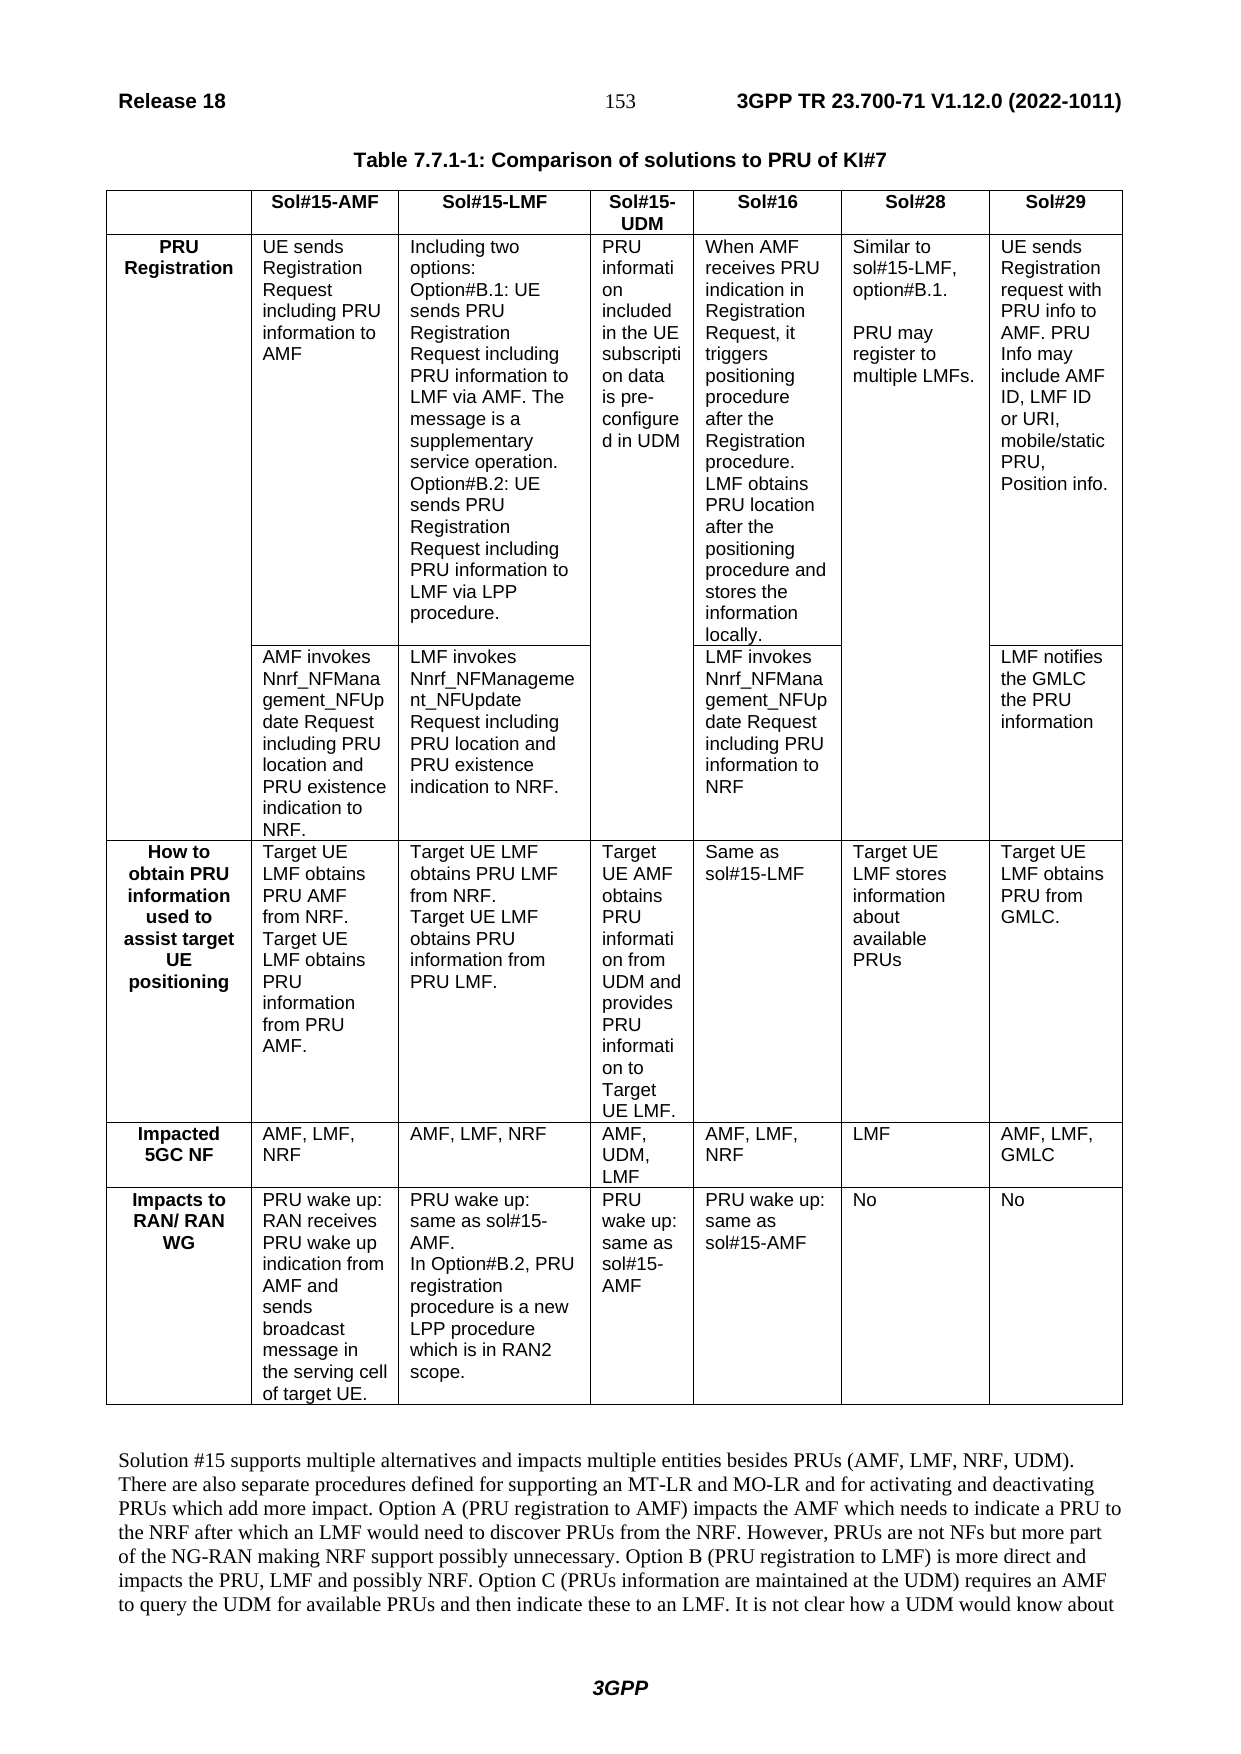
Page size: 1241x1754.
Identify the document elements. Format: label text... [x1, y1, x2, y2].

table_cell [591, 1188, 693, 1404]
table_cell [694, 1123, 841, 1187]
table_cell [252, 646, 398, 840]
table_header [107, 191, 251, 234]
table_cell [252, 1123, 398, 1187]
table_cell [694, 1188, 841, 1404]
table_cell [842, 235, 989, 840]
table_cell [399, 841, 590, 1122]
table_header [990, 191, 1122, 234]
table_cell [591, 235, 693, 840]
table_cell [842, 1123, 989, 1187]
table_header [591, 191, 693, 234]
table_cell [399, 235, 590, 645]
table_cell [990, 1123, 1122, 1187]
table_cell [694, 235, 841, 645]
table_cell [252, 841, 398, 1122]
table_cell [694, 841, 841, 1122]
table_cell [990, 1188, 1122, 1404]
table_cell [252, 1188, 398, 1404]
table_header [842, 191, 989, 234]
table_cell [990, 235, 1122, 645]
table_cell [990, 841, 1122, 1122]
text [118, 1448, 1122, 1616]
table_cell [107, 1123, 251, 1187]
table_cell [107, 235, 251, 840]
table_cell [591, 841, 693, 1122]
text Table 7.7.1-1: Comparison of solutions to PRU of KI#7 [118, 147, 1122, 171]
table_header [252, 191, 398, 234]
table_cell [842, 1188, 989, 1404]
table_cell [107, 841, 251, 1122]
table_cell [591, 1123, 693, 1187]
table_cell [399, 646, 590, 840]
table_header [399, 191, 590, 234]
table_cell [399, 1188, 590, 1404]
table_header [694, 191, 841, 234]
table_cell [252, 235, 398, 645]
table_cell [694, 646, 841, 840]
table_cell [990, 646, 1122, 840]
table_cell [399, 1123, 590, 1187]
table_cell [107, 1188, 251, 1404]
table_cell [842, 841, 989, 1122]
